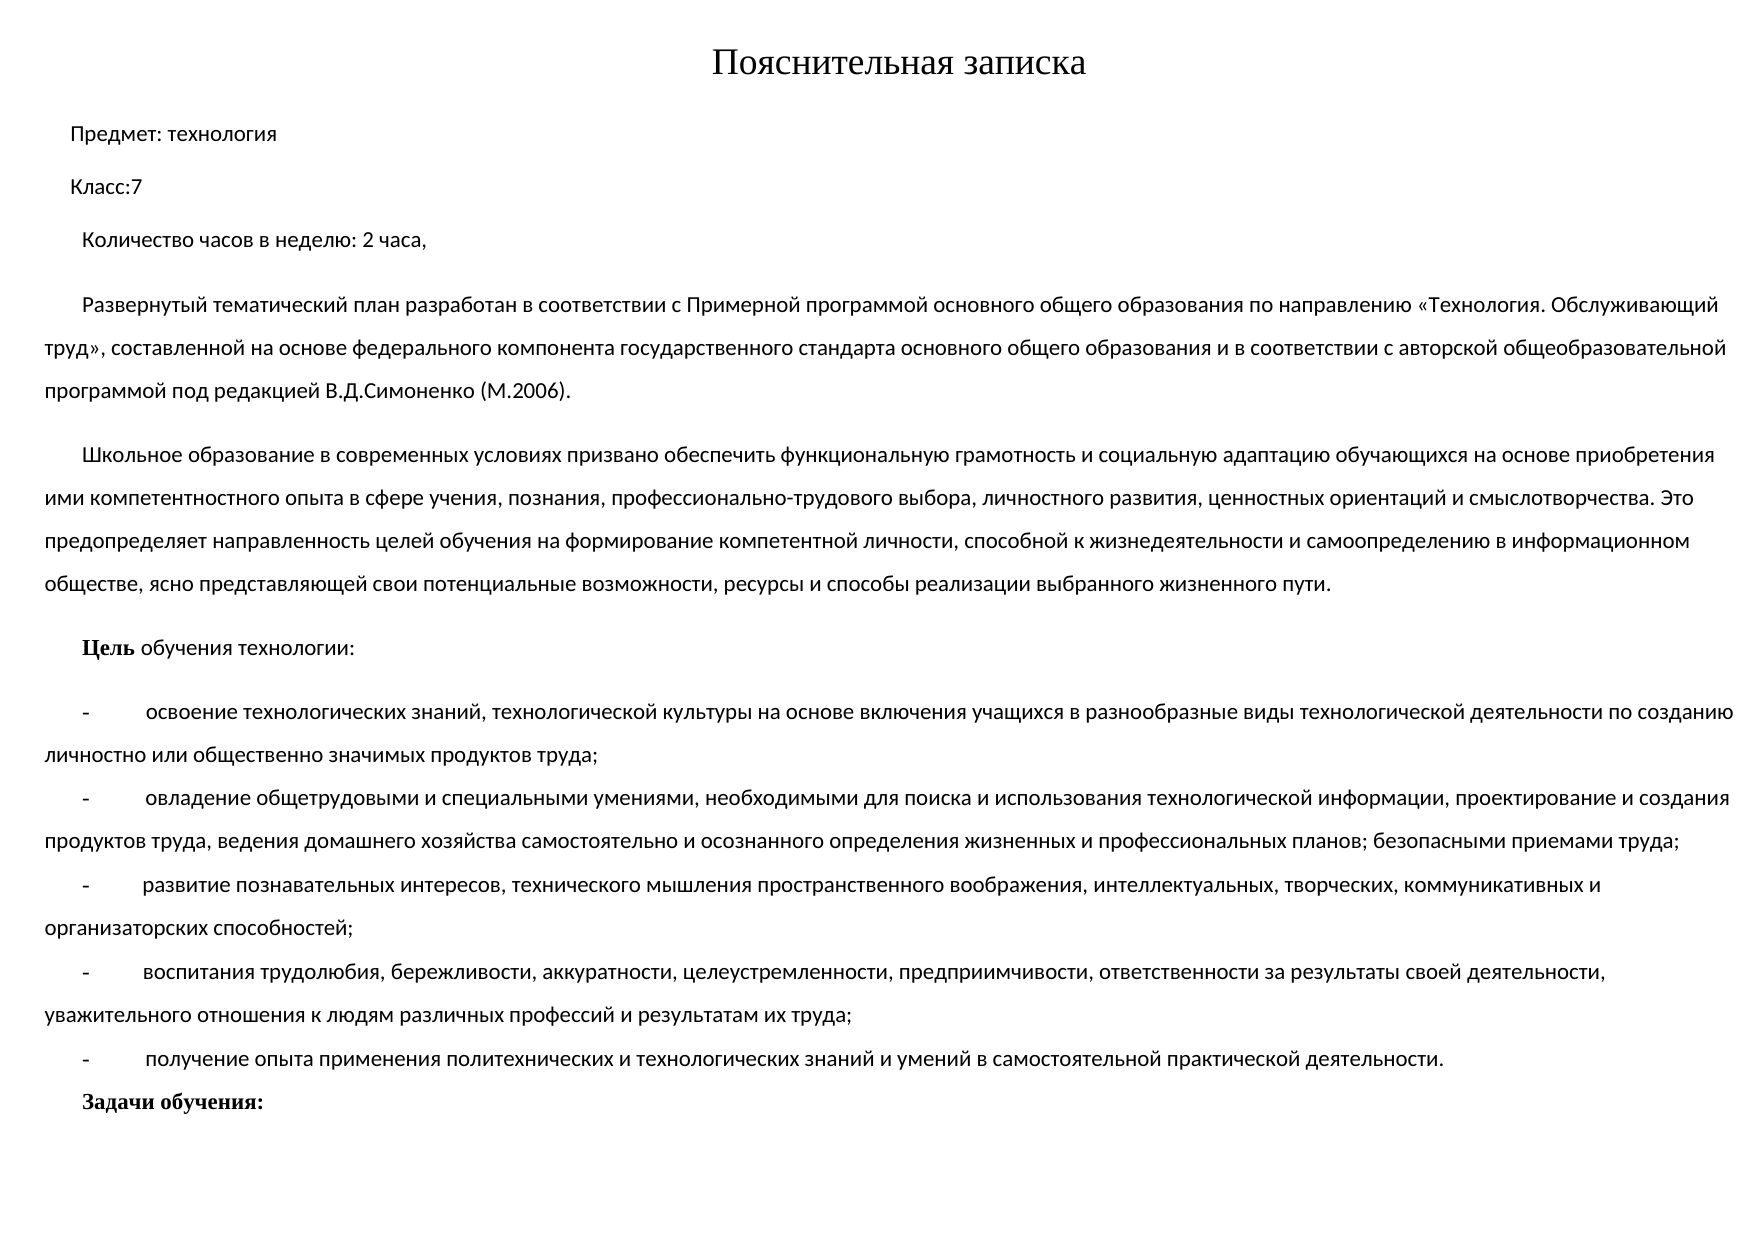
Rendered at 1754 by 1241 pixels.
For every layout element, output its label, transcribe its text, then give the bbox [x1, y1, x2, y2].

text Развернутый тематический план разработан в соответствии с Примерной программой основного общего образования по направлению «Технология. Обслуживающий труд», составленной на основе федерального компонента государственного стандарта основного общего образования и в соответствии с авторской общеобразовательной программой под редакцией В.Д.Симоненко (М.2006). [44, 278, 1754, 407]
text Предмет: технология [44, 119, 1754, 147]
list развитие познавательных интересов, технического мышления пространственного воображения, интеллектуальных, творческих, коммуникативных и организаторских способностей; [44, 857, 1754, 944]
list освоение технологических знаний, технологической культуры на основе включения учащихся в разнообразные виды технологической деятельности по созданию личностно или общественно значимых продуктов труда; [44, 685, 1754, 771]
text Пояснительная записка [44, 44, 1754, 82]
list воспитания трудолюбия, бережливости, аккуратности, целеустремленности, предприимчивости, ответственности за результаты своей деятельности, уважительного отношения к людям различных профессий и результатам их труда; [44, 944, 1754, 1031]
list получение опыта применения политехнических и технологических знаний и умений в самостоятельной практической деятельности. [44, 1031, 1754, 1075]
text Школьное образование в современных условиях призвано обеспечить функциональную грамотность и социальную адаптацию обучающихся на основе приобретения ими компетентностного опыта в сфере учения, познания, профессионально-трудового выбора, личностного развития, ценностных ориентаций и смыслотворчества. Это предопределяет направленность целей обучения на формирование компетентной личности, способной к жизнедеятельности и самоопределению в информационном обществе, ясно представляющей свои потенциальные возможности, ресурсы и способы реализации выбранного жизненного пути. [44, 428, 1754, 600]
text Количество часов в неделю: 2 часа, [44, 225, 1754, 253]
text Класс:7 [44, 172, 1754, 200]
text Задачи обучения: [44, 1075, 1754, 1118]
list овладение общетрудовыми и специальными умениями, необходимыми для поиска и использования технологической информации, проектирование и создания продуктов труда, ведения домашнего хозяйства самостоятельно и осознанного определения жизненных и профессиональных планов; безопасными приемами труда; [44, 771, 1754, 857]
text Цель обучения технологии: [44, 621, 1754, 664]
